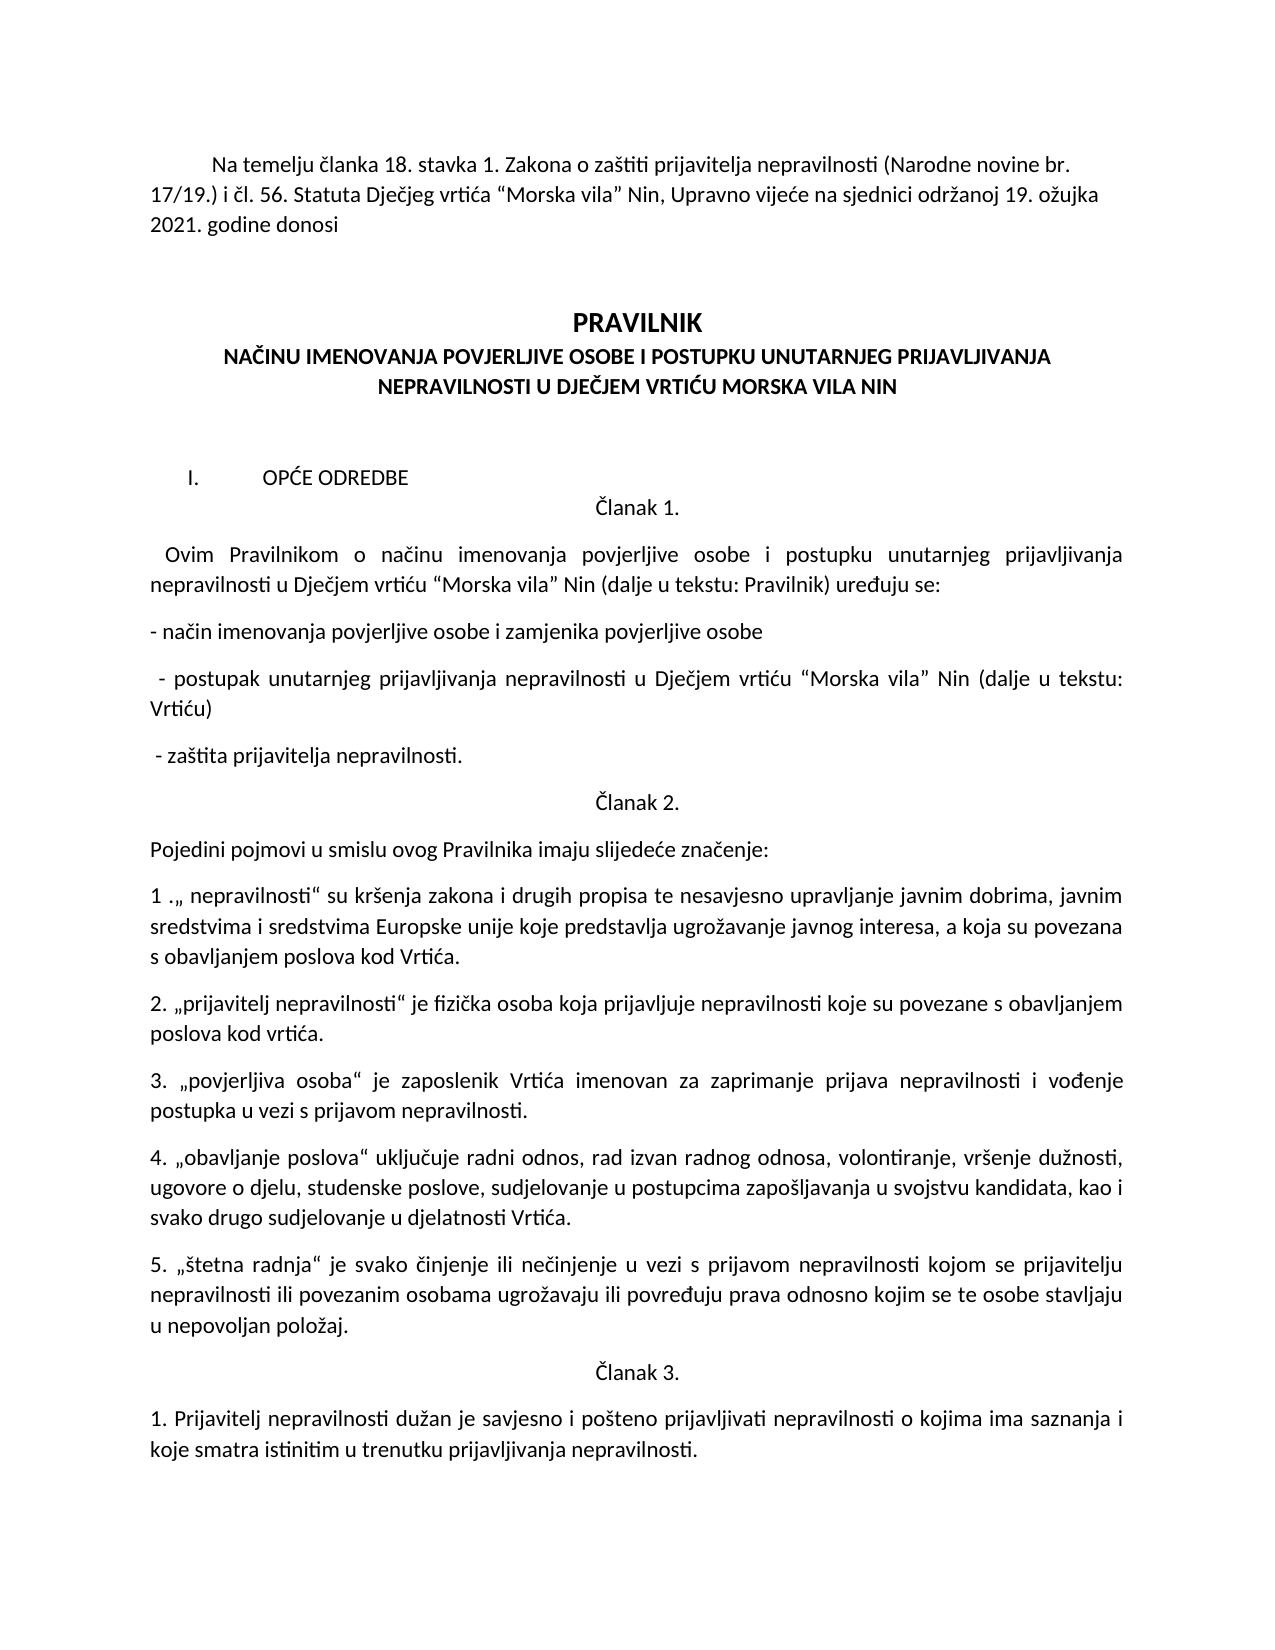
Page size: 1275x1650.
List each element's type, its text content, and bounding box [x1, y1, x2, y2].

text - način imenovanja povjerljive osobe i zamjenika povjerljive osobe [150, 617, 1125, 645]
list OPĆE ODREDBE [187, 463, 1125, 491]
text PRAVILNIK NAČINU IMENOVANJA POVJERLJIVE OSOBE I POSTUPKU UNUTARNJEG PRIJAVLJIVANJA [150, 304, 1125, 370]
text Članak 3. [150, 1358, 1125, 1386]
text 5. „štetna radnja“ je svako činjenje ili nečinjenje u vezi s prijavom nepravilnosti kojom se prijavitelju nepravilnosti ili povezanim osobama ugrožavaju ili povređuju prava odnosno kojim se te osobe stavljaju u nepovoljan položaj. [150, 1250, 1125, 1339]
text 1 .„ nepravilnosti“ su kršenja zakona i drugih propisa te nesavjesno upravljanje javnim dobrima, javnim sredstvima i sredstvima Europske unije koje predstavlja ugrožavanje javnog interesa, a koja su povezana s obavljanjem poslova kod Vrtića. [150, 882, 1125, 970]
text - zaštita prijavitelja nepravilnosti. [150, 741, 1125, 769]
text Pojedini pojmovi u smislu ovog Pravilnika imaju slijedeće značenje: [150, 835, 1125, 863]
text 3. „povjerljiva osoba“ je zaposlenik Vrtića imenovan za zaprimanje prijava nepravilnosti i vođenje postupka u vezi s prijavom nepravilnosti. [150, 1066, 1125, 1124]
text Članak 1. [150, 493, 1125, 521]
text 1. Prijavitelj nepravilnosti dužan je savjesno i pošteno prijavljivati nepravilnosti o kojima ima saznanja i koje smatra istinitim u trenutku prijavljivanja nepravilnosti. [150, 1404, 1125, 1463]
text Na temelju članka 18. stavka 1. Zakona o zaštiti prijavitelja nepravilnosti (Narodne novine br. 17/19.) i čl. 56. Statuta Dječjeg vrtića “Morska vila” Nin, Upravno vijeće na sjednici održanoj 19. ožujka 2021. godine donosi [150, 150, 1125, 238]
text Članak 2. [150, 788, 1125, 816]
text NEPRAVILNOSTI U DJEČJEM VRTIĆU MORSKA VILA NIN [150, 372, 1125, 400]
text 4. „obavljanje poslova“ uključuje radni odnos, rad izvan radnog odnosa, volontiranje, vršenje dužnosti, ugovore o djelu, studenske poslove, sudjelovanje u postupcima zapošljavanja u svojstvu kandidata, kao i svako drugo sudjelovanje u djelatnosti Vrtića. [150, 1143, 1125, 1231]
text Ovim Pravilnikom o načinu imenovanja povjerljive osobe i postupku unutarnjeg prijavljivanja nepravilnosti u Dječjem vrtiću “Morska vila” Nin (dalje u tekstu: Pravilnik) uređuju se: [150, 540, 1125, 598]
text - postupak unutarnjeg prijavljivanja nepravilnosti u Dječjem vrtiću “Morska vila” Nin (dalje u tekstu: Vrtiću) [150, 664, 1125, 722]
text 2. „prijavitelj nepravilnosti“ je fizička osoba koja prijavljuje nepravilnosti koje su povezane s obavljanjem poslova kod vrtića. [150, 989, 1125, 1047]
